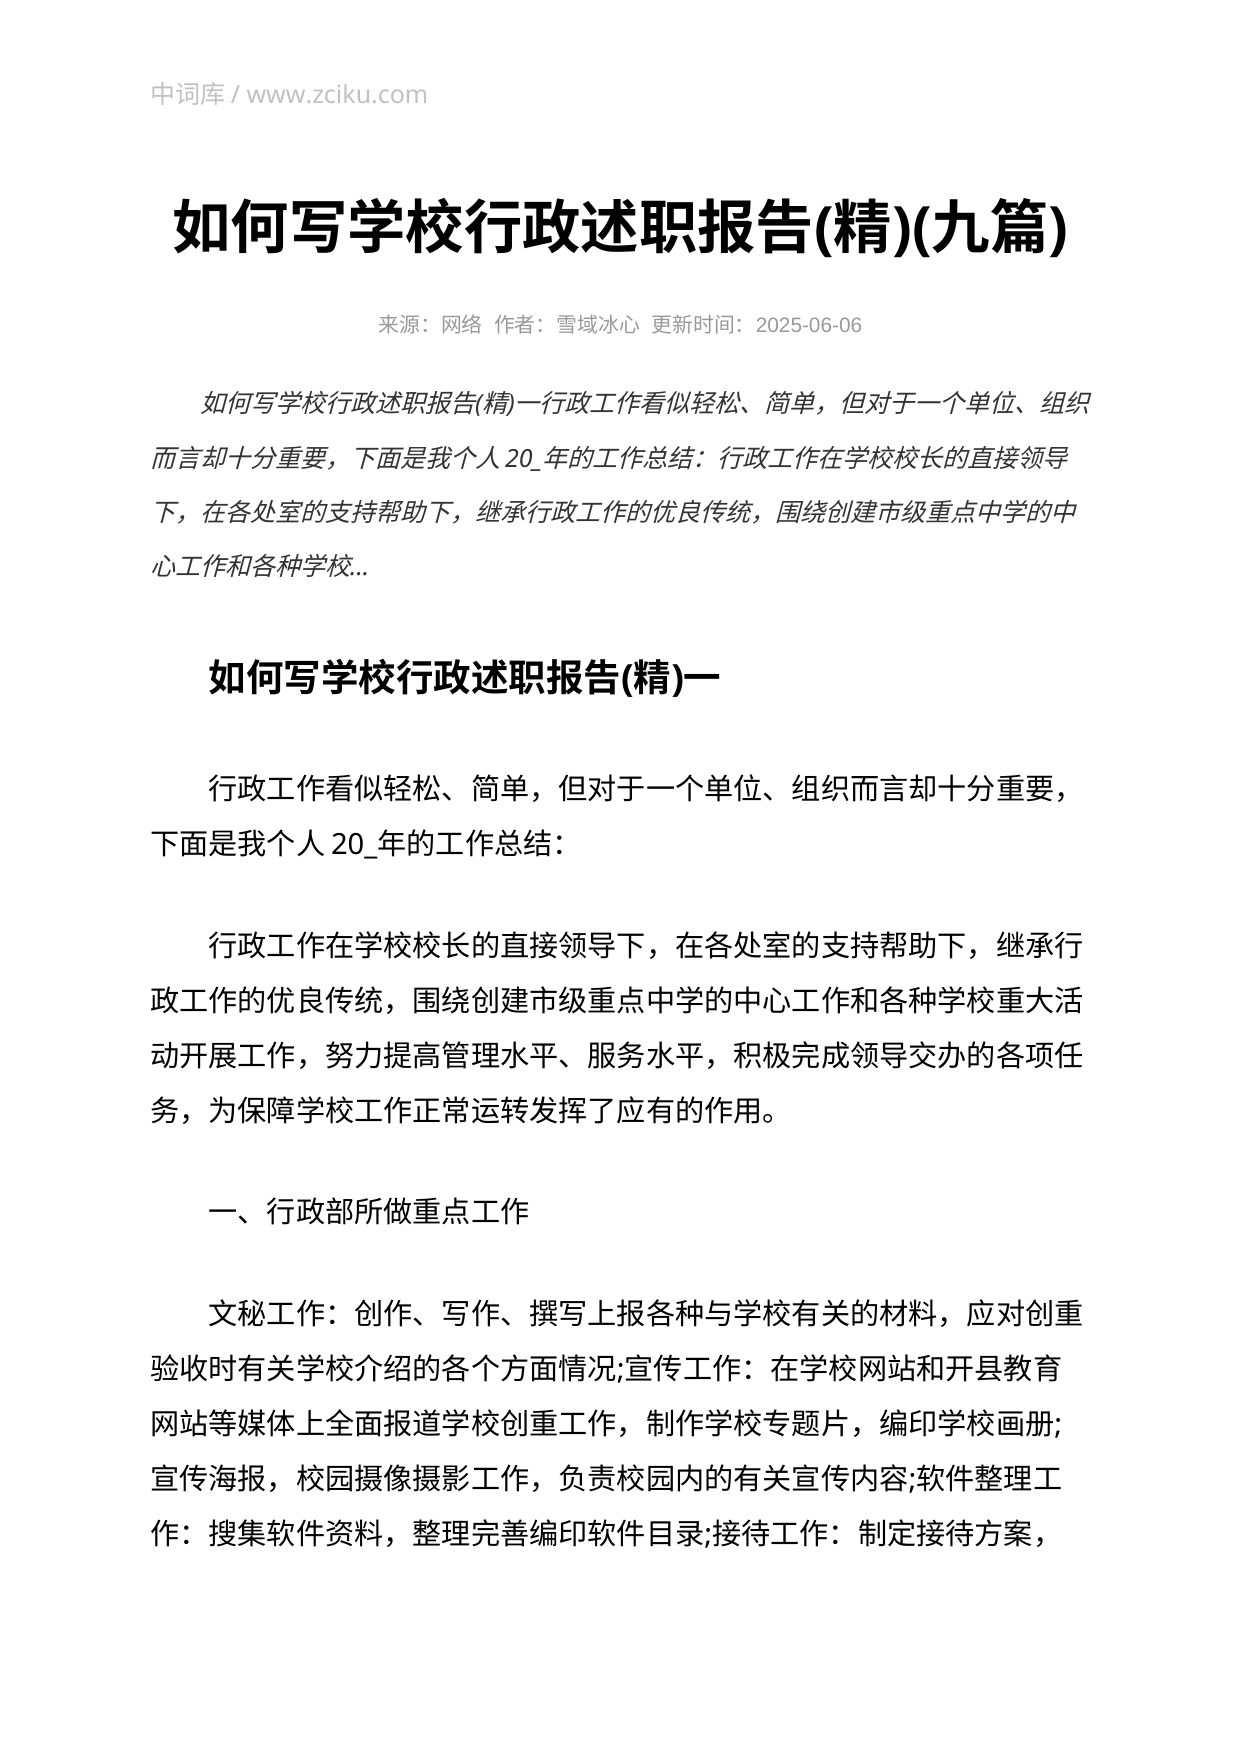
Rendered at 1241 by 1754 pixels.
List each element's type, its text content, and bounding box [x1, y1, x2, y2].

text 如何写学校行政述职报告(精)一 [150, 648, 1090, 703]
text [150, 1291, 1090, 1553]
text 来源：网络 作者：雪域冰心 更新时间：2025-06-06 [150, 313, 1090, 337]
text 一、行政部所做重点工作 [150, 1189, 1090, 1231]
text 如何写学校行政述职报告(精)一行政工作看似轻松、简单，但对于一个单位、组织而言却十分重要，下面是我个人20_年的工作总结：行政工作在学校校长的直接领导下，在各处室的支持帮助下，继承行政工作的优良传统，围绕创建市级重点中学的中心工作和各种学校... [150, 384, 1090, 583]
text 行政工作看似轻松、简单，但对于一个单位、组织而言却十分重要，下面是我个人20_年的工作总结： [150, 766, 1090, 863]
text 行政工作在学校校长的直接领导下，在各处室的支持帮助下，继承行政工作的优良传统，围绕创建市级重点中学的中心工作和各种学校重大活动开展工作，努力提高管理水平、服务水平，积极完成领导交办的各项任务，为保障学校工作正常运转发挥了应有的作用。 [150, 923, 1090, 1129]
subtitle 如何写学校行政述职报告(精)(九篇) [150, 181, 1090, 266]
